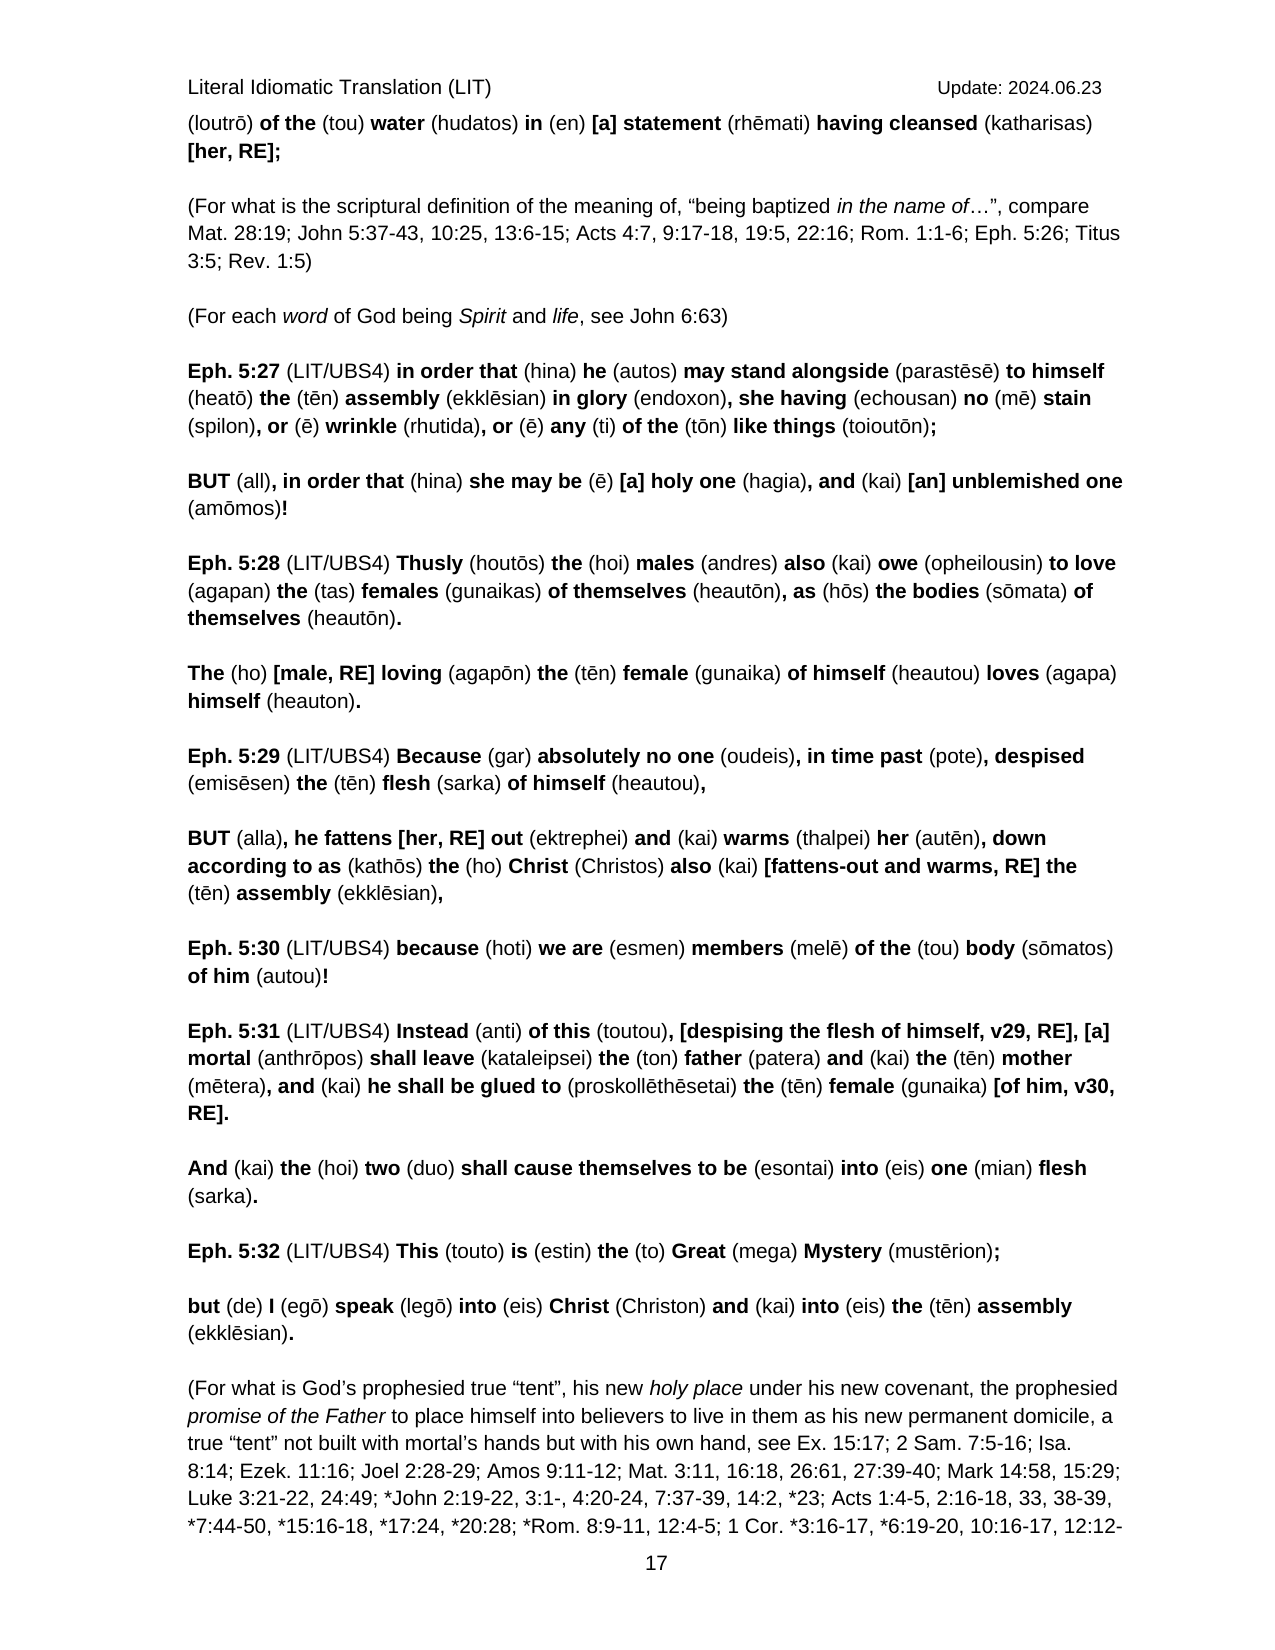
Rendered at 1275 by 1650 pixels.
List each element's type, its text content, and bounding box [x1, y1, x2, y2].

text (For what is the scriptural definition of the meaning of, “being baptized in the name of…”, compare Mat. 28:19; John 5:37-43, 10:25, 13:6-15; Acts 4:7, 9:17-18, 19:5, 22:16; Rom. 1:1-6; Eph. 5:26; Titus 3:5; Rev. 1:5) [187, 193, 1125, 272]
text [187, 1376, 1125, 1537]
text Eph. 5:32 (LIT/UBS4) This (touto) is (estin) the (to) Great (mega) Mystery (mustērion); [187, 1238, 1125, 1262]
text Eph. 5:28 (LIT/UBS4) Thusly (houtōs) the (hoi) males (andres) also (kai) owe (opheilousin) to love (agapan) the (tas) females (gunaikas) of themselves (heautōn), as (hōs) the bodies (sōmata) of themselves (heautōn). [187, 551, 1125, 630]
text BUT (all), in order that (hina) she may be (ē) [a] holy one (hagia), and (kai) [an] unblemished one (amōmos)! [187, 468, 1125, 520]
text Eph. 5:31 (LIT/UBS4) Instead (anti) of this (toutou), [despising the flesh of himself, v29, RE], [a] mortal (anthrōpos) shall leave (kataleipsei) the (ton) father (patera) and (kai) the (tēn) mother (mētera), and (kai) he shall be glued to (proskollēthēsetai) the (tēn) female (gunaika) [of him, v30, RE]. [187, 1018, 1125, 1125]
text (For each word of God being Spirit and life, see John 6:63) [187, 303, 1125, 327]
text BUT (alla), he fattens [her, RE] out (ektrephei) and (kai) warms (thalpei) her (autēn), down according to as (kathōs) the (ho) Christ (Christos) also (kai) [fattens-out and warms, RE] the (tēn) assembly (ekklēsian), [187, 826, 1125, 905]
text but (de) I (egō) speak (legō) into (eis) Christ (Christon) and (kai) into (eis) the (tēn) assembly (ekklēsian). [187, 1293, 1125, 1345]
text And (kai) the (hoi) two (duo) shall cause themselves to be (esontai) into (eis) one (mian) flesh (sarka). [187, 1156, 1125, 1207]
text Eph. 5:29 (LIT/UBS4) Because (gar) absolutely no one (oudeis), in time past (pote), despised (emisēsen) the (tēn) flesh (sarka) of himself (heautou), [187, 743, 1125, 795]
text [187, 111, 1125, 162]
text Eph. 5:27 (LIT/UBS4) in order that (hina) he (autos) may stand alongside (parastēsē) to himself (heatō) the (tēn) assembly (ekklēsian) in glory (endoxon), she having (echousan) no (mē) stain (spilon), or (ē) wrinkle (rhutida), or (ē) any (ti) of the (tōn) like things (toioutōn); [187, 358, 1125, 437]
text The (ho) [male, RE] loving (agapōn) the (tēn) female (gunaika) of himself (heautou) loves (agapa) himself (heauton). [187, 661, 1125, 712]
text Eph. 5:30 (LIT/UBS4) because (hoti) we are (esmen) members (melē) of the (tou) body (sōmatos) of him (autou)! [187, 936, 1125, 987]
